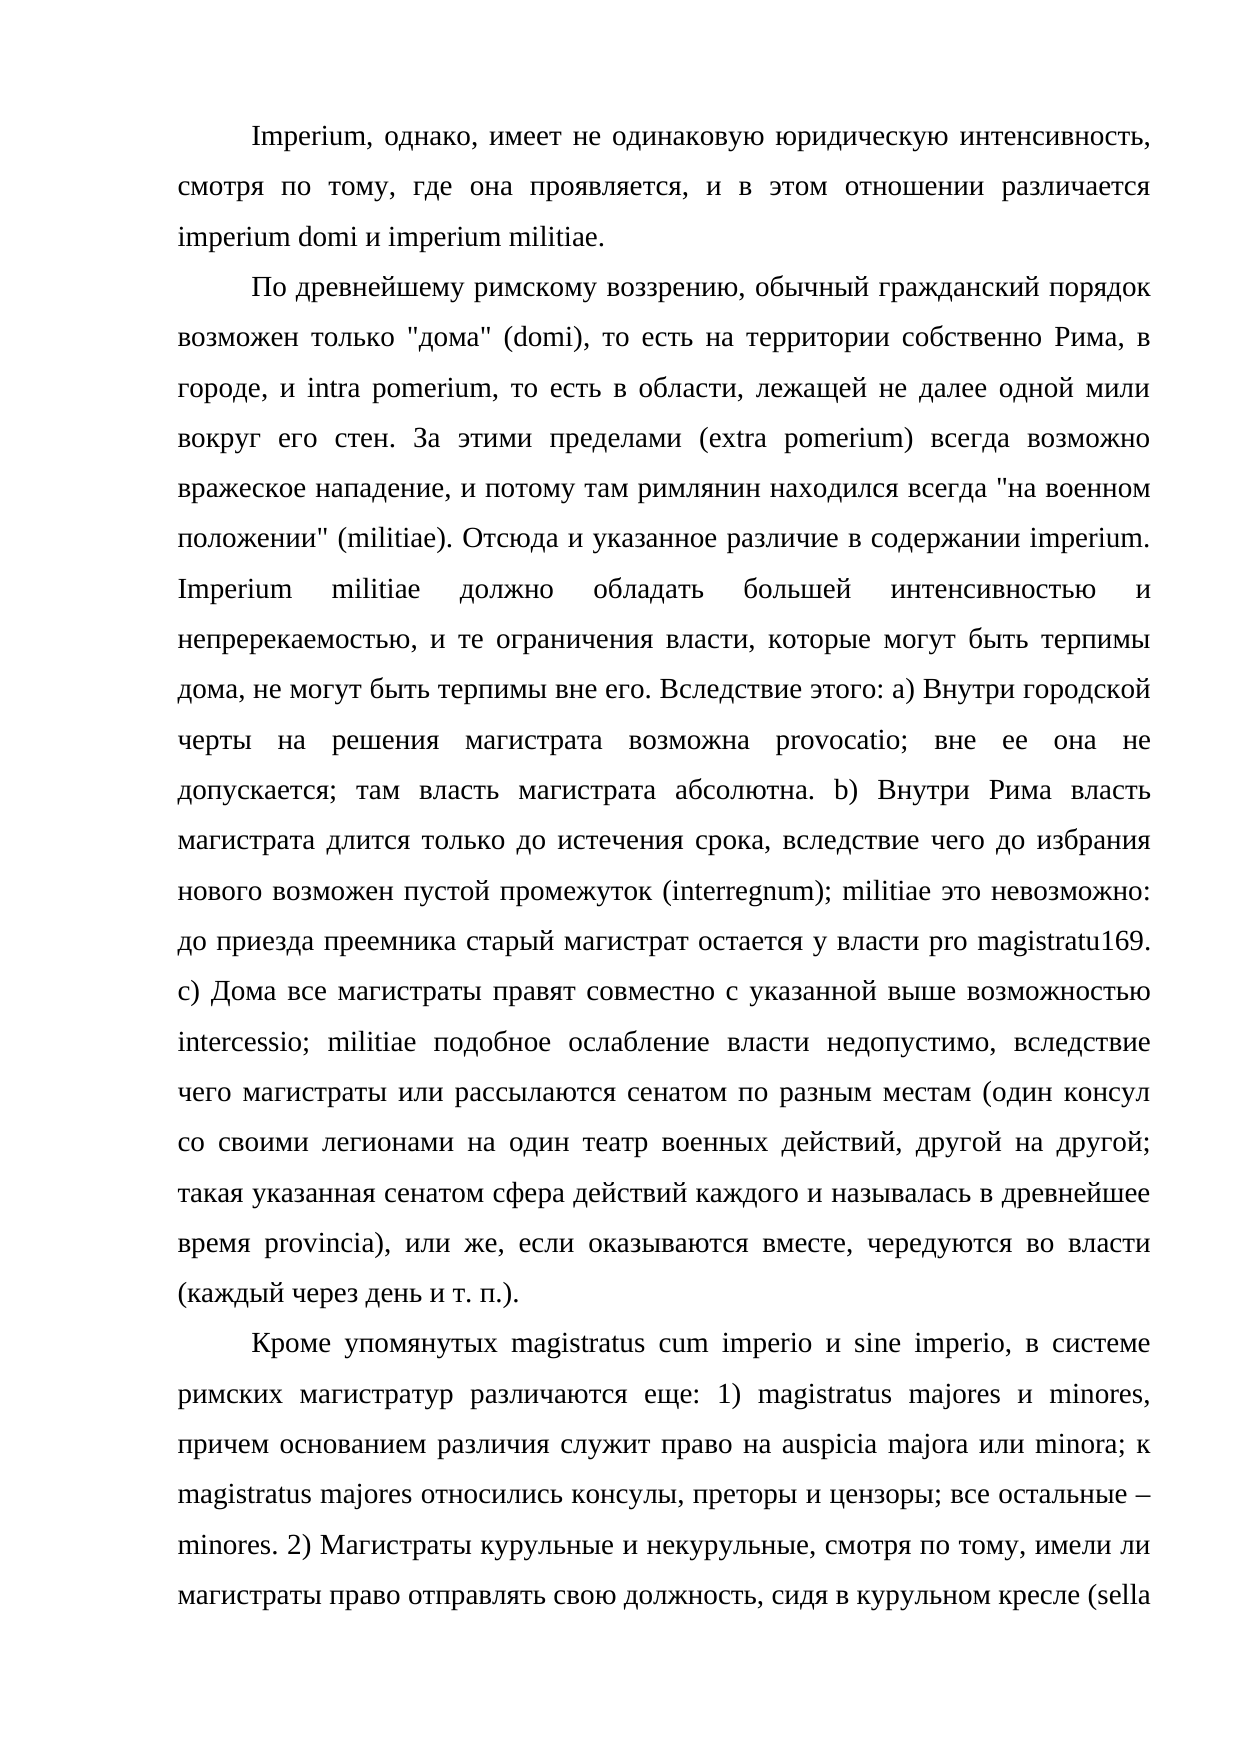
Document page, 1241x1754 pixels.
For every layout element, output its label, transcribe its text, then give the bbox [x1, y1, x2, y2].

text По древнейшему римскому воззрению, обычный гражданский порядок возможен только "дома" (domi), то есть на территории собственно Рима, в городе, и intra pomerium, то есть в области, лежащей не далее одной мили вокруг его стен. За этими пределами (extra pomerium) всегда возможно вражеское нападение, и потому там римлянин находился всегда "на военном положении" (militiae). Отсюда и указанное различие в содержании imperium. Imperium militiae должно обладать большей интенсивностью и непререкаемостью, и те ограничения власти, которые могут быть терпимы дома, не могут быть терпимы вне его. Вследствие этого: а) Внутри городской черты на решения магистрата возможна provocatio; вне ее она не допускается; там власть магистрата абсолютна. b) Внутри Рима власть магистрата длится только до истечения срока, вследствие чего до избрания нового возможен пустой промежуток (interregnum); militiae это невозможно: до приезда преемника старый магистрат остается у власти pro magistratu169. c) Дома все магистраты правят совместно с указанной выше возможностью intercessio; militiae подобное ослабление власти недопустимо, вследствие чего магистраты или рассылаются сенатом по разным местам (один консул со своими легионами на один театр военных действий, другой на другой; такая указанная сенатом сфера действий каждого и называлась в древнейшее время provincia), или же, если оказываются вместе, чередуются во власти (каждый через день и т. п.). [177, 269, 1152, 1309]
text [177, 1326, 1152, 1611]
text Imperium, однако, имеет не одинаковую юридическую интенсивность, смотря по тому, где она проявляется, и в этом отношении различается imperium domi и imperium militiae. [177, 118, 1152, 252]
